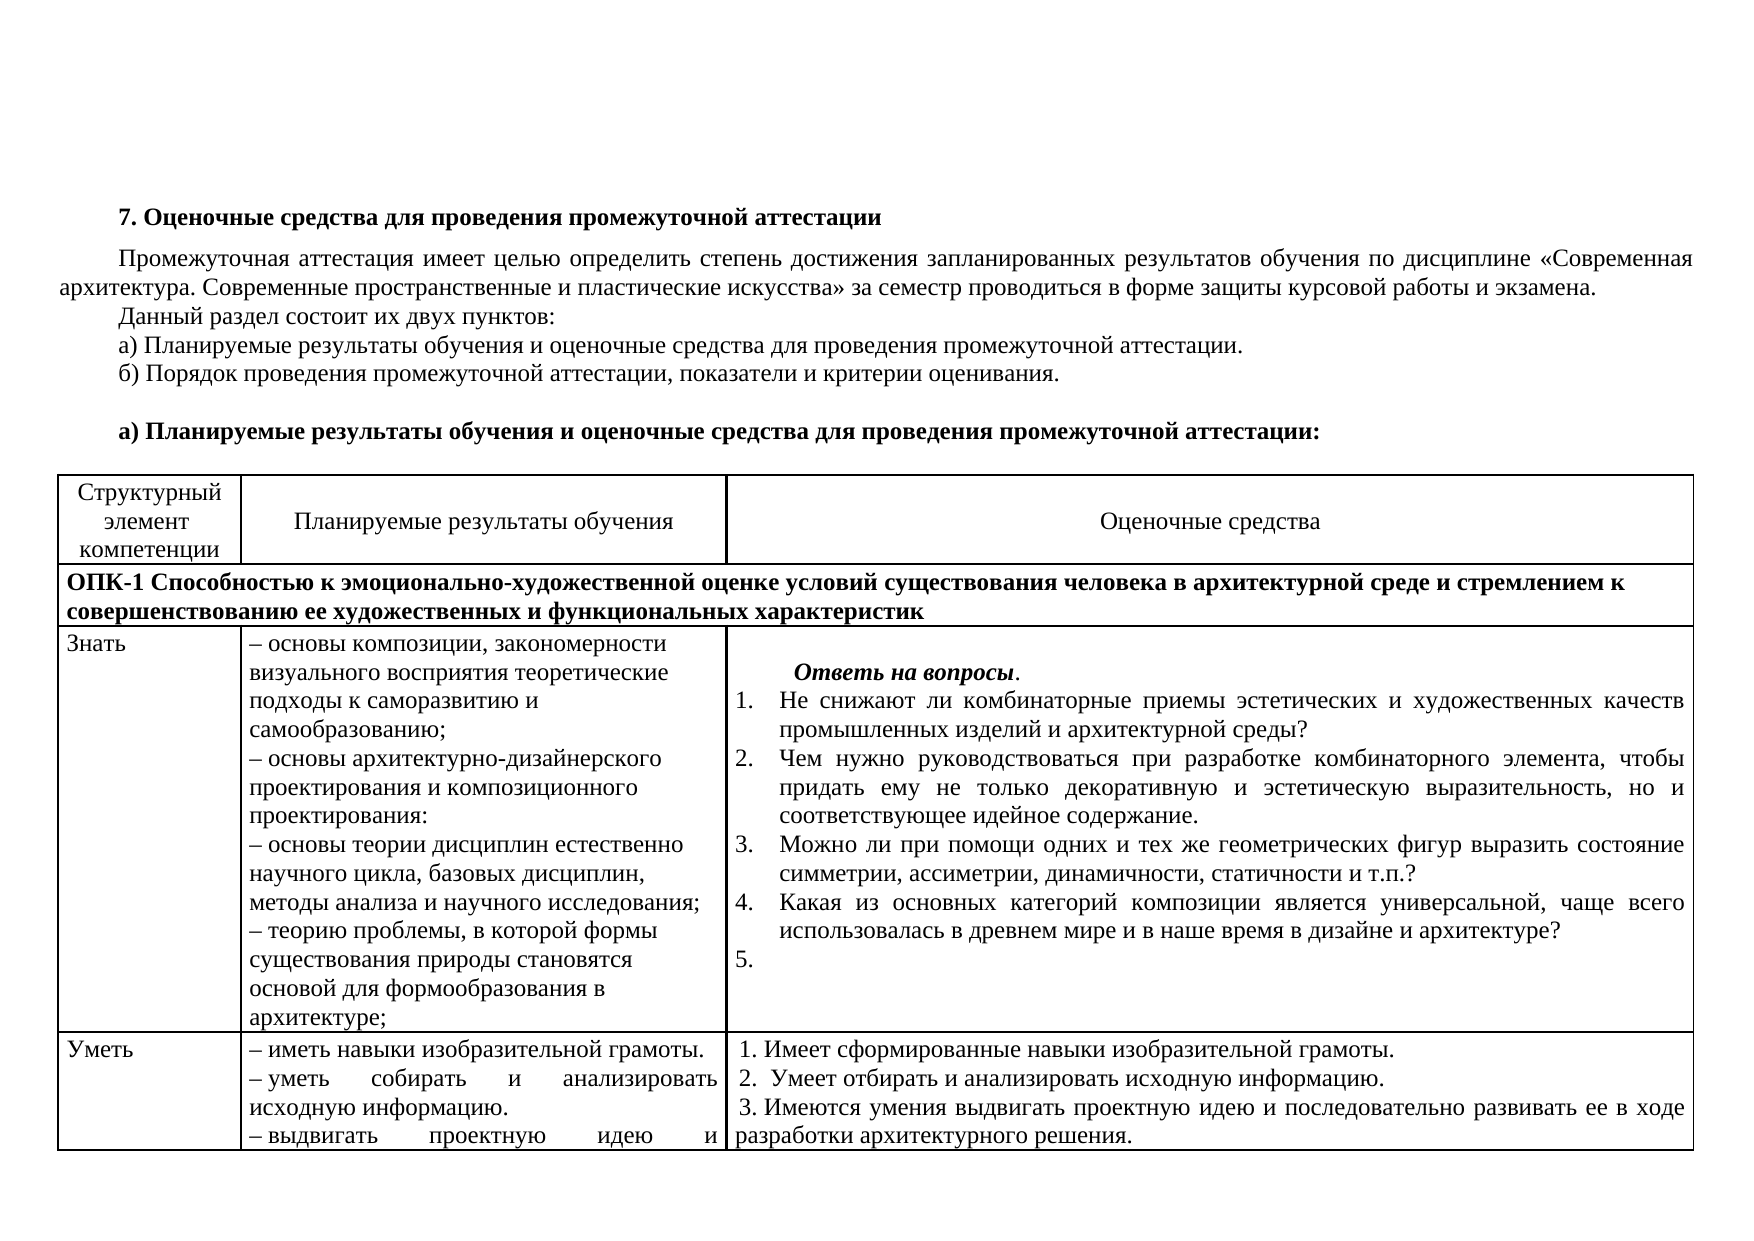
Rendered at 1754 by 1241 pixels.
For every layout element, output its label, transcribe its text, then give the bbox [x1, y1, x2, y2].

table_cell – основы композиции, закономерности визуального восприятия теоретические подходы к саморазвитию и самообразованию; – основы архитектурно-дизайнерского проектирования и композиционного проектирования: – основы теории дисциплин естественно научного цикла, базовых дисциплин, методы анализа и научного исследования; – теорию проблемы, в которой формы существования природы становятся основой для формообразования в архитектуре; [242, 627, 725, 1031]
table_cell Ответь на вопросы. Не снижают ли комбинаторные приемы эстетических и художественных качеств промышленных изделий и архитектурной среды? Чем нужно руководствоваться при разработке комбинаторного элемента, чтобы придать ему не только декоративную и эстетическую выразительность, но и соответствующее идейное содержание. Можно ли при помощи одних и тех же геометрических фигур выразить состояние симметрии, ассиметрии, динамичности, статичности и т.п.? Какая из основных категорий композиции является универсальной, чаще всего использовалась в древнем мире и в наше время в дизайне и архитектуре? [728, 627, 1693, 1031]
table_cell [242, 1033, 725, 1149]
table_cell Знать [59, 627, 240, 1031]
text а) Планируемые результаты обучения и оценочные средства для проведения промежуточной аттестации: [59, 416, 1695, 445]
text Данный раздел состоит их двух пунктов: [59, 301, 1695, 330]
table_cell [728, 1033, 1693, 1149]
text б) Порядок проведения промежуточной аттестации, показатели и критерии оценивания. [59, 358, 1695, 387]
table_header Планируемые результаты обучения [242, 476, 725, 563]
table_cell ОПК-1 Способностью к эмоционально-художественной оценке условий существования человека в архитектурной среде и стремлением к совершенствованию ее художественных и функциональных характеристик [59, 565, 1693, 624]
table_cell Уметь [59, 1033, 240, 1149]
text Промежуточная аттестация имеет целью определить степень достижения запланированных результатов обучения по дисциплине «Современная архитектура. Современные пространственные и пластические искусства» за семестр проводиться в форме защиты курсовой работы и экзамена. [59, 243, 1695, 301]
table_header Оценочные средства [728, 476, 1693, 563]
text а) Планируемые результаты обучения и оценочные средства для проведения промежуточной аттестации. [59, 330, 1695, 358]
table_header Структурный элемент компетенции [59, 476, 240, 563]
subtitle 7. Оценочные средства для проведения промежуточной аттестации [118, 202, 1695, 231]
